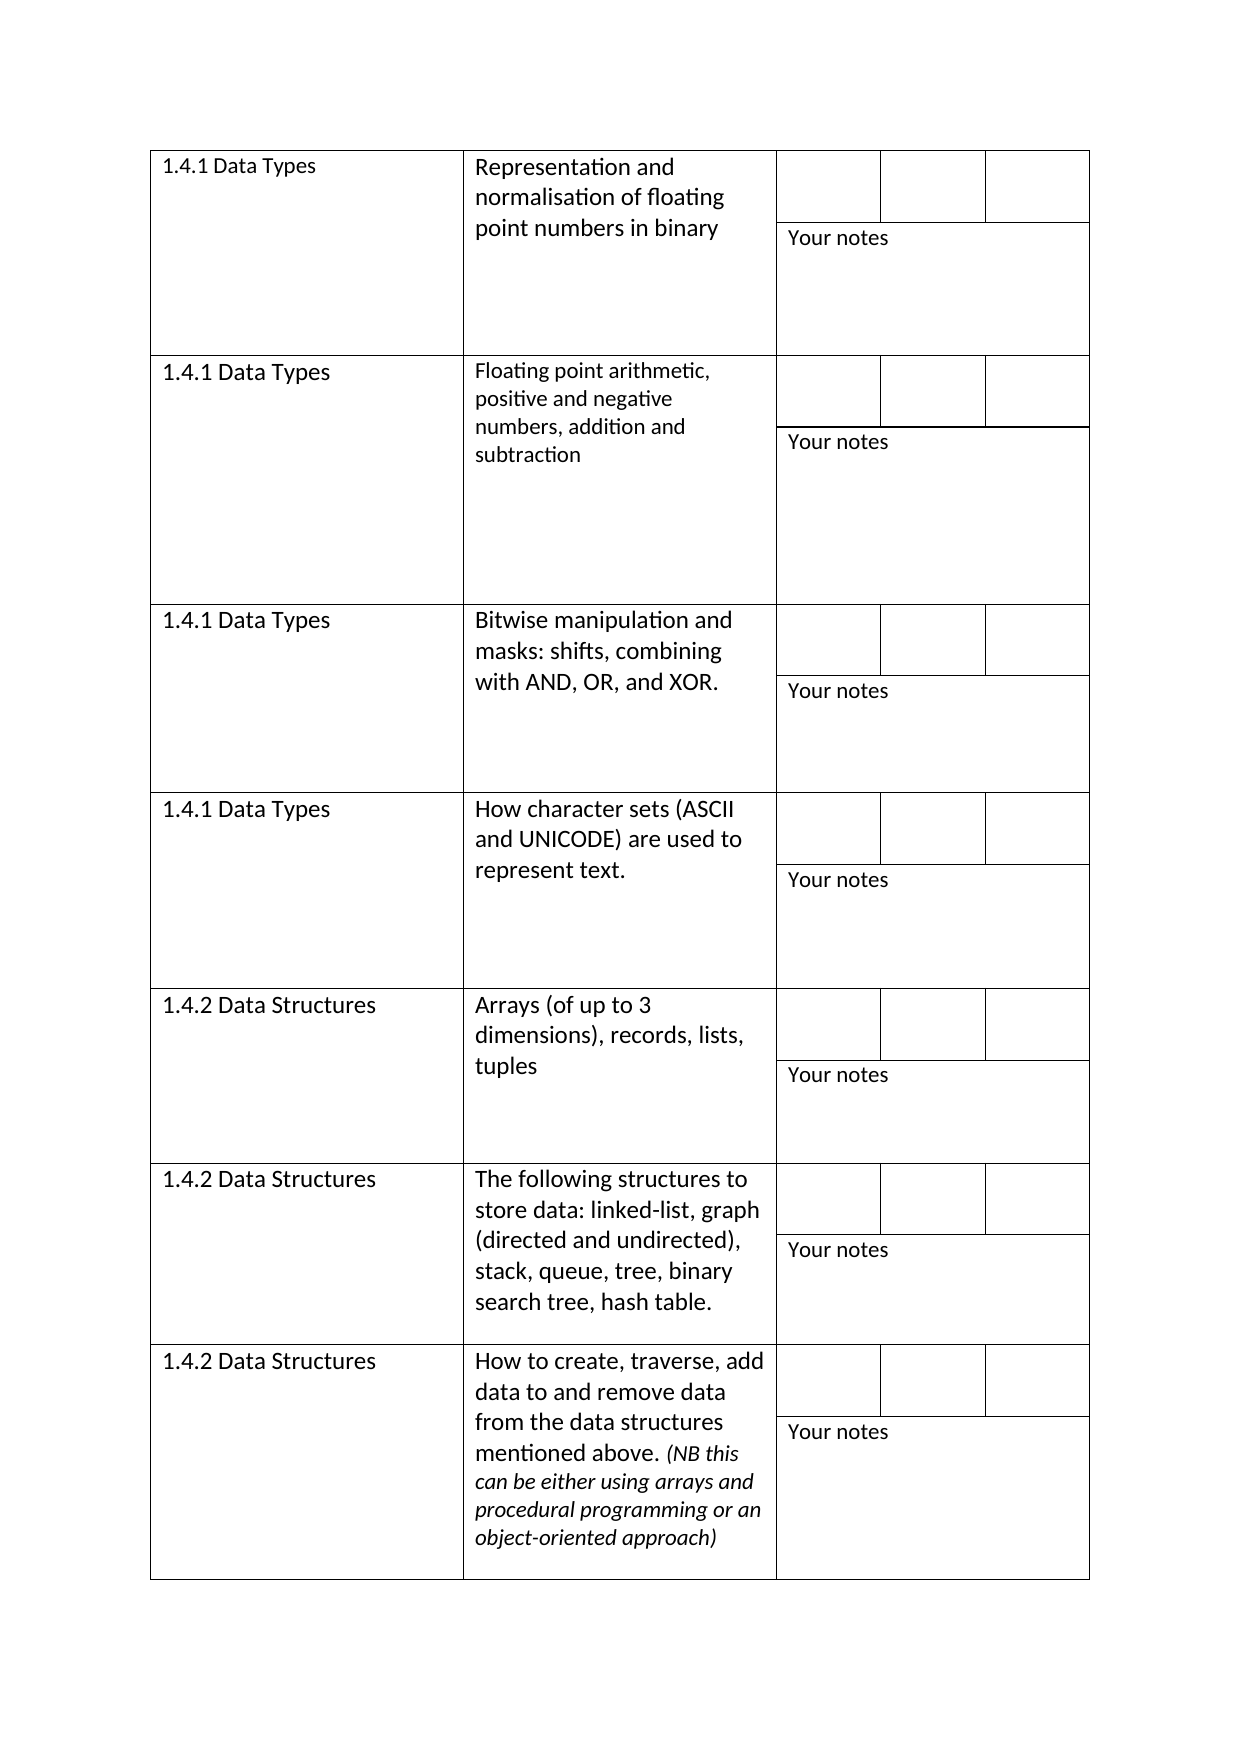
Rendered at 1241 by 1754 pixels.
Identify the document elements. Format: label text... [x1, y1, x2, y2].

table_cell [881, 605, 985, 675]
table_cell [777, 989, 880, 1059]
table_cell Your notes [777, 1417, 1089, 1579]
table_cell How character sets (ASCII and UNICODE) are used to represent text. [464, 793, 776, 988]
table_cell [986, 1345, 1089, 1416]
table_cell [881, 1345, 985, 1416]
table_cell [777, 356, 880, 426]
table_cell [986, 151, 1089, 222]
table_cell [986, 1164, 1089, 1234]
table_cell [777, 793, 880, 864]
table_cell Arrays (of up to 3 dimensions), records, lists, tuples [464, 989, 776, 1162]
table_cell Your notes [777, 1061, 1089, 1162]
table_cell [777, 1164, 880, 1234]
table_cell [881, 1164, 985, 1234]
table_cell Your notes [777, 676, 1089, 792]
table_cell Your notes [777, 428, 1089, 604]
table_cell Representation and normalisation of floating point numbers in binary [464, 151, 776, 355]
table_cell [881, 151, 985, 222]
table_cell [777, 1345, 880, 1416]
table_cell 1.4.1 Data Types [151, 793, 463, 988]
table_cell [986, 793, 1089, 864]
table_cell 1.4.2 Data Structures [151, 1164, 463, 1344]
table_cell [777, 151, 880, 222]
table_cell Your notes [777, 223, 1089, 355]
table_cell 1.4.2 Data Structures [151, 989, 463, 1162]
table_cell [881, 989, 985, 1059]
table_cell Your notes [777, 1235, 1089, 1344]
table_cell [986, 605, 1089, 675]
table_cell [986, 356, 1089, 426]
table_cell 1.4.1 Data Types [151, 356, 463, 604]
table_cell Your notes [777, 865, 1089, 988]
table_cell The following structures to store data: linked-list, graph (directed and undirected), stack, queue, tree, binary search tree, hash table. [464, 1164, 776, 1344]
table_cell [986, 989, 1089, 1059]
table_cell [881, 793, 985, 864]
table_cell Floating point arithmetic, positive and negative numbers, addition and subtraction [464, 356, 776, 604]
table_cell [777, 605, 880, 675]
table_cell [881, 356, 985, 426]
table_cell 1.4.2 Data Structures [151, 1345, 463, 1579]
table_cell 1.4.1 Data Types [151, 605, 463, 792]
table_cell How to create, traverse, add data to and remove data from the data structures mentioned above. (NB this can be either using arrays and procedural programming or an object-oriented approach) [464, 1345, 776, 1579]
table_cell Bitwise manipulation and masks: shifts, combining with AND, OR, and XOR. [464, 605, 776, 792]
table_cell 1.4.1 Data Types [151, 151, 463, 355]
